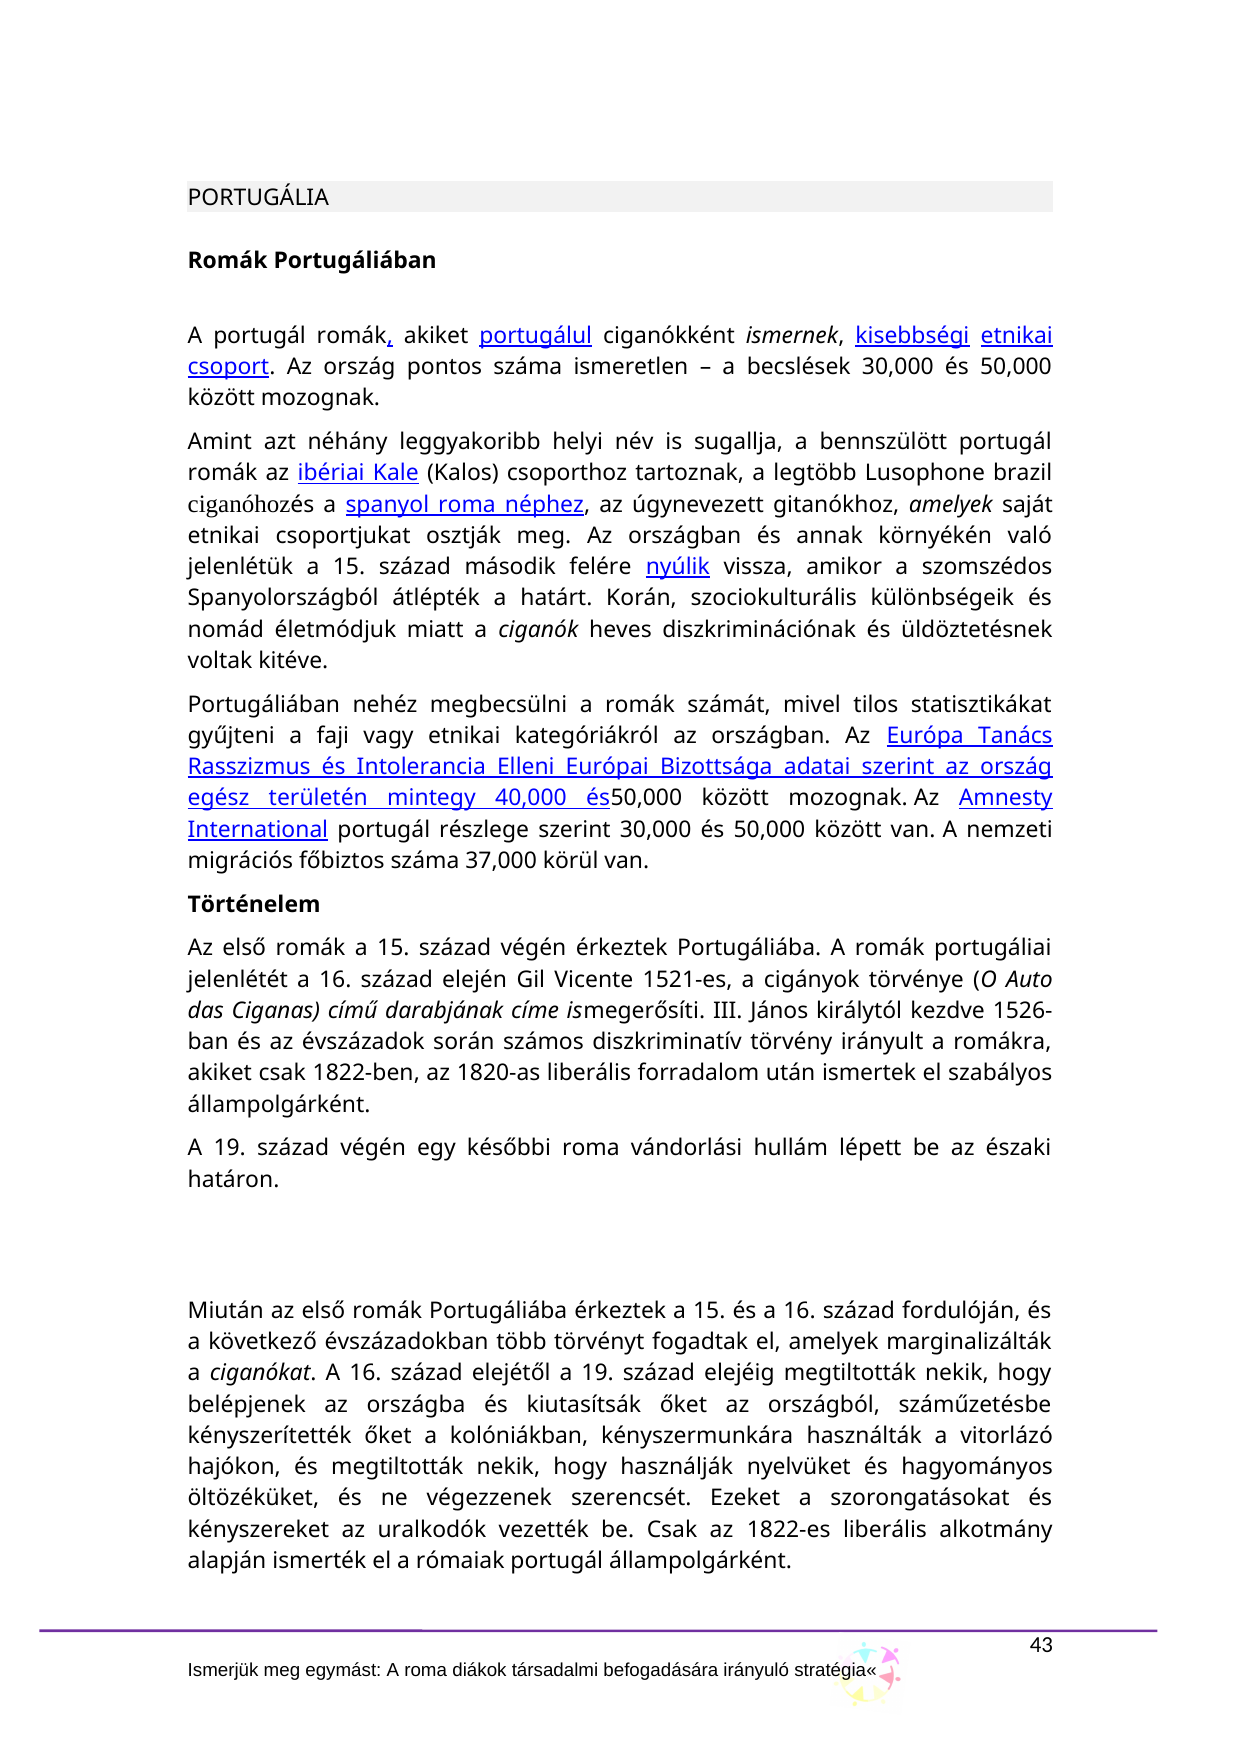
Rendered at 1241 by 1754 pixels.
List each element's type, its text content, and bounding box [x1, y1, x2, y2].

text Történelem [187, 887, 1053, 919]
text Portugáliában nehéz megbecsülni a romák számát, mivel tilos statisztikákat gyűjteni a faji vagy etnikai kategóriákról az országban. Az Európa Tanács szerint az ország egész területén mintegy 40,000 és50,000 között mozognak. Az Amnesty International portugál részlege szerint 30,000 és 50,000 között van. A nemzeti migrációs főbiztos száma 37,000 körül van. [187, 777, 1053, 875]
picture [830, 1633, 911, 1715]
text Romák Portugáliában [187, 244, 1053, 275]
text Miután az első romák Portugáliába érkeztek a 15. és a 16. század fordulóján, és a következő évszázadokban több törvényt fogadtak el, amelyek marginalizálták a ciganókat. A 16. század elejétől a 19. század elejéig megtiltották nekik, hogy belépjenek az országba és kiutasítsák őket az országból, száműzetésbe kényszerítették őket a kolóniákban, kényszermunkára használták a vitorlázó hajókon, és megtiltották nekik, hogy használják nyelvüket és hagyományos öltözéküket, és ne végezzenek szerencsét. Ezeket a szorongatásokat és kényszereket az uralkodók vezették be. Csak az 1822-es liberális alkotmány alapján ismerték el a rómaiak portugál állampolgárként. [187, 1294, 1053, 1575]
text PORTUGÁLIA [187, 181, 1053, 212]
text Az első romák a 15. század végén érkeztek Portugáliába. A romák portugáliai jelenlétét a 16. század elején Gil Vicente 1521-es, a cigányok törvénye (O Auto das Ciganas) című darabjának címe ismegerősíti. III. János királytól kezdve 1526-ban és az évszázadok során számos diszkriminatív törvény irányult a romákra, akiket csak 1822-ben, az 1820-as liberális forradalom után ismertek el szabályos állampolgárként. [187, 931, 1053, 1119]
text A portugál romák, akiket portugálul ciganókként ismernek, kisebbségi etnikai csoport. Az ország pontos száma ismeretlen – a becslések 30,000 és 50,000 között mozognak. [187, 319, 1053, 412]
text Portugáliában nehéz megbecsülni a romák számát, mivel tilos statisztikákat gyűjteni a faji vagy etnikai kategóriákról az országban. Az Európa Tanács szerint az ország egész területén mintegy 40,000 és50,000 között mozognak. Az Amnesty International portugál részlege szerint 30,000 és 50,000 között van. A nemzeti migrációs főbiztos száma 37,000 körül van. [187, 687, 1053, 776]
text Amint azt néhány leggyakoribb helyi név is sugallja, a bennszülött portugál romák az ibériai Kale (Kalos) csoporthoz tartoznak, a legtöbb Lusophone brazil ciganóhozés a spanyol roma néphez, az úgynevezett gitanókhoz, amelyek saját etnikai csoportjukat osztják meg. Az országban és annak környékén való jelenlétük a 15. század második felére nyúlik vissza, amikor a szomszédos Spanyolországból átlépték a határt. Korán, szociokulturális különbségeik és nomád életmódjuk miatt a ciganók heves diszkriminációnak és üldöztetésnek voltak kitéve. [187, 425, 1053, 675]
text A 19. század végén egy későbbi roma vándorlási hullám lépett be az északi határon. [187, 1131, 1053, 1194]
